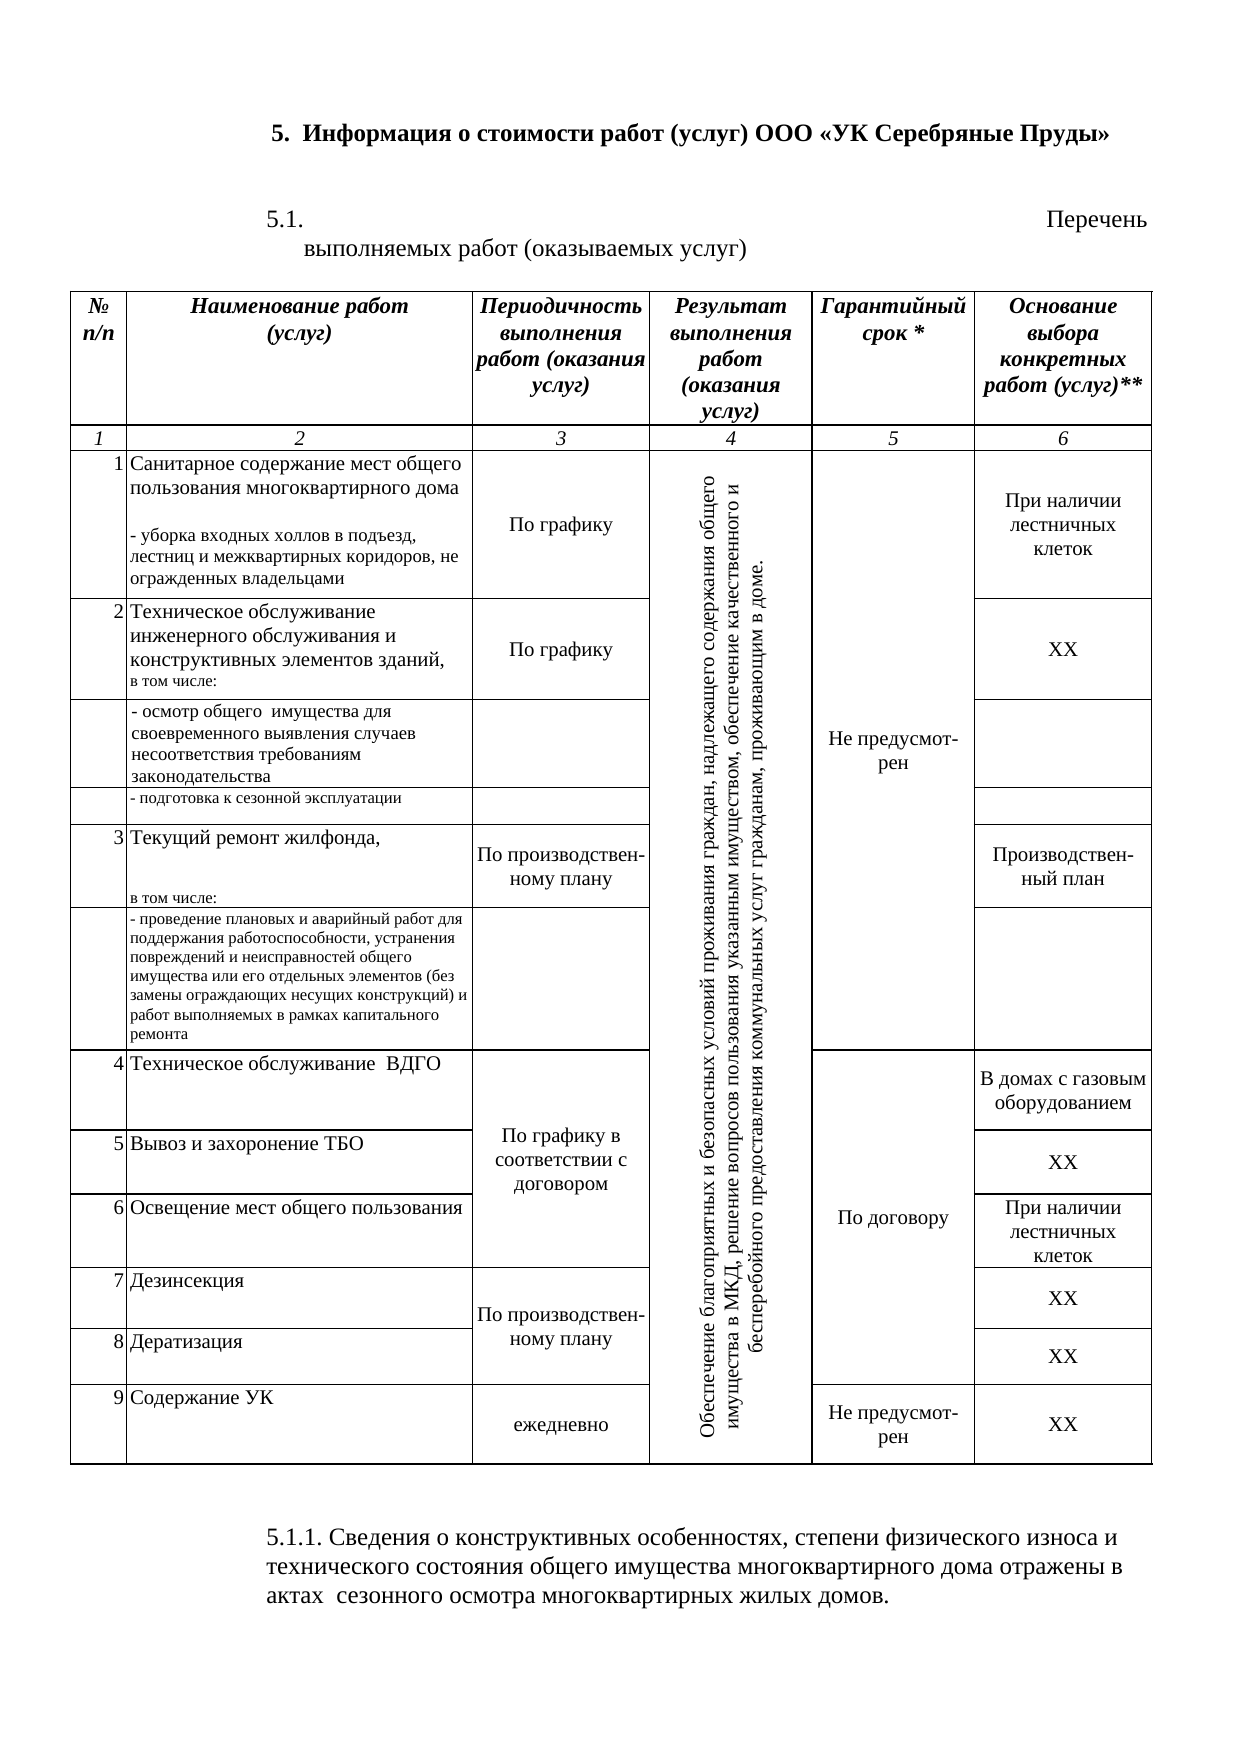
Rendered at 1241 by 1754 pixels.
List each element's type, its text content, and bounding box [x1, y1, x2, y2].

table_cell Техническое обслуживание ВДГО [127, 1051, 472, 1129]
table_cell По производствен-ному плану [473, 825, 649, 907]
text 5.1.1. Сведения о конструктивных особенностях, степени физического износа и технического состояния общего имущества многоквартирного дома отражены в актах сезонного осмотра многоквартирных жилых домов. [266, 1522, 1152, 1608]
table_cell Не предусмот-рен [813, 1385, 974, 1463]
table_cell [71, 908, 126, 1049]
table_cell По договору [813, 1051, 974, 1384]
table_cell 8 [71, 1329, 126, 1384]
table_cell Обеспечение благоприятных и безопасных условий проживания граждан, надлежащего содержания общего имущества в МКД, решение вопросов пользования указанным имуществом, обеспечение качественного и бесперебойного предоставления коммунальных услуг гражданам, проживающим в доме. [650, 451, 811, 1463]
table_cell [473, 788, 649, 824]
table_cell Дератизация [127, 1329, 472, 1384]
table_cell 5 [813, 426, 974, 450]
table_cell 9 [71, 1385, 126, 1463]
table_cell 7 [71, 1268, 126, 1328]
table_cell По графику [473, 599, 649, 699]
table_cell Текущий ремонт жилфонда, в том числе: [127, 825, 472, 907]
table_header № п/п [71, 292, 126, 424]
table_cell 6 [975, 426, 1151, 450]
table_header Результат выполнения работ (оказания услуг) [650, 292, 811, 424]
table_cell [473, 700, 649, 786]
table_cell По графику в соответствии с договором [473, 1051, 649, 1267]
table_cell 4 [650, 426, 811, 450]
table_cell 3 [473, 426, 649, 450]
table_cell ХХ [975, 1385, 1151, 1463]
table_cell При наличии лестничных клеток [975, 451, 1151, 597]
table_cell - осмотр общего имущества для своевременного выявления случаев несоответствия требованиям законодательства [127, 700, 472, 786]
table_cell [71, 700, 126, 786]
table_cell По производствен-ному плану [473, 1268, 649, 1384]
table_cell Освещение мест общего пользования [127, 1195, 472, 1267]
table_cell 5 [71, 1131, 126, 1193]
table_cell Не предусмот-рен [813, 451, 974, 1049]
table_cell Содержание УК [127, 1385, 472, 1463]
table_cell В домах с газовым оборудованием [975, 1051, 1151, 1129]
table_cell 4 [71, 1051, 126, 1129]
table_cell [975, 700, 1151, 786]
list Перечень выполняемых работ (оказываемых услуг) [266, 204, 1152, 262]
table_header Гарантийный срок * [813, 292, 974, 424]
table_cell При наличии лестничных клеток [975, 1195, 1151, 1267]
table_cell 1 [71, 451, 126, 597]
table_cell ХХ [975, 1329, 1151, 1384]
table_cell Техническое обслуживание инженерного обслуживания и конструктивных элементов зданий, в том числе: [127, 599, 472, 699]
table_cell [975, 788, 1151, 824]
table_cell Санитарное содержание мест общего пользования многоквартирного дома - уборка входных холлов в подъезд, лестниц и межквартирных коридоров, не огражденных владельцами [127, 451, 472, 597]
table_cell ХХ [975, 1131, 1151, 1193]
table_cell Производствен-ный план [975, 825, 1151, 907]
table_cell [975, 908, 1151, 1049]
table_cell 1 [71, 426, 126, 450]
table_cell По графику [473, 451, 649, 597]
table_header Наименование работ (услуг) [127, 292, 472, 424]
table_cell 3 [71, 825, 126, 907]
table_cell Дезинсекция [127, 1268, 472, 1328]
table_cell 2 [127, 426, 472, 450]
text 5. Информация о стоимости работ (услуг) ООО «УК Серебряные Пруды» [177, 118, 1152, 147]
table_cell 2 [71, 599, 126, 699]
table_cell - подготовка к сезонной эксплуатации [127, 788, 472, 824]
table_cell 6 [71, 1195, 126, 1267]
table_cell [473, 908, 649, 1049]
table_cell Вывоз и захоронение ТБО [127, 1131, 472, 1193]
table_cell ХХ [975, 599, 1151, 699]
table_header Основание выбора конкретных работ (услуг)** [975, 292, 1151, 424]
table_cell ХХ [975, 1268, 1151, 1328]
table_header Периодичность выполнения работ (оказания услуг) [473, 292, 649, 424]
table_cell ежедневно [473, 1385, 649, 1463]
table_cell [71, 788, 126, 824]
table_cell - проведение плановых и аварийный работ для поддержания работоспособности, устранения повреждений и неисправностей общего имущества или его отдельных элементов (без замены ограждающих несущих конструкций) и работ выполняемых в рамках капитального ремонта [127, 908, 472, 1049]
